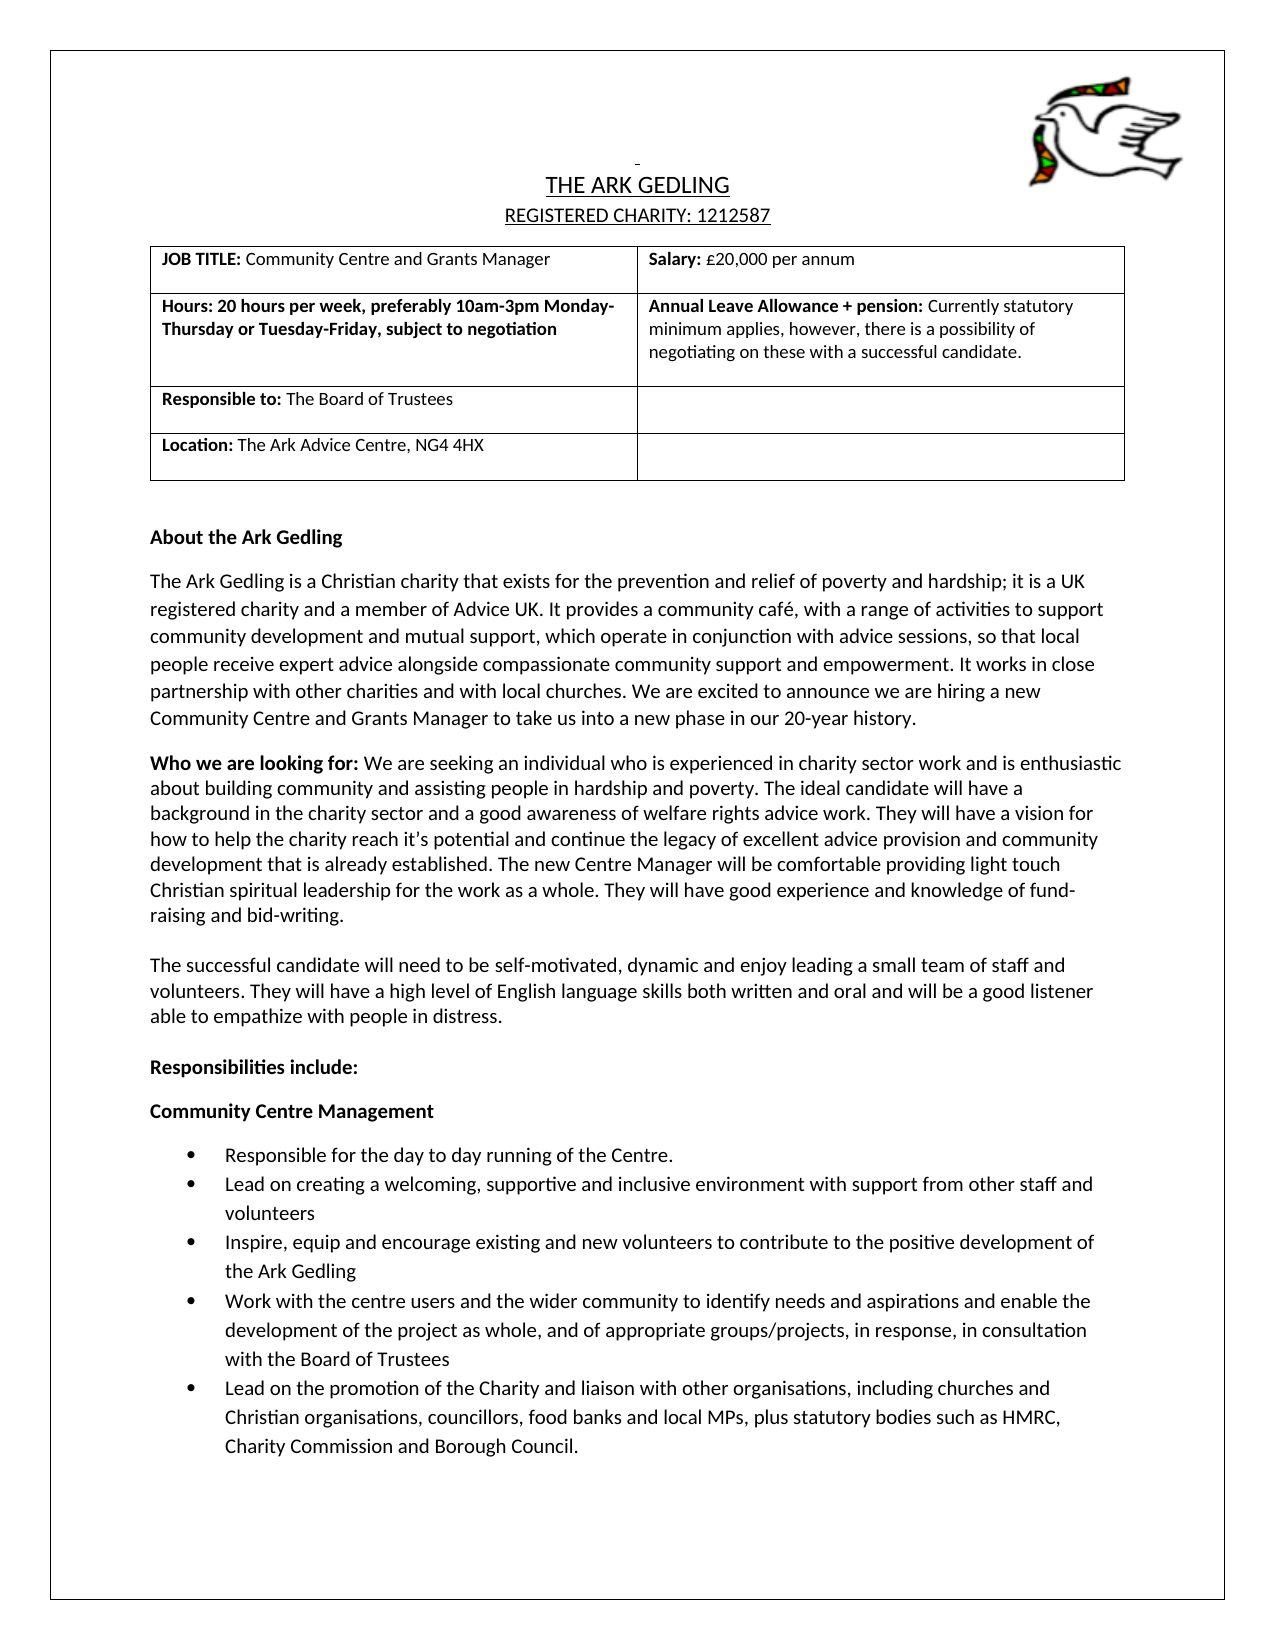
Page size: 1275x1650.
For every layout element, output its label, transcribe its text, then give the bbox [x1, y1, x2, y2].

table_cell Annual Leave Allowance + pension: Currently statutory minimum applies, however, there is a possibility of negotiating on these with a successful candidate. [638, 294, 1124, 386]
text About the Ark Gedling [150, 524, 1125, 550]
table_cell Location: The Ark Advice Centre, NG4 4HX [151, 434, 637, 479]
table_header Salary: £20,000 per annum [638, 247, 1124, 293]
text The successful candidate will need to be self-motivated, dynamic and enjoy leading a small team of staff and volunteers. They will have a high level of English language skills both written and oral and will be a good listener able to empathize with people in distress. [150, 953, 1125, 1029]
list Lead on the promotion of the Charity and liaison with other organisations, including churches and Christian organisations, councillors, food banks and local MPs, plus statutory bodies such as HMRC, Charity Commission and Borough Council. [187, 1375, 1125, 1459]
text Community Centre Management [150, 1098, 1125, 1123]
text Responsibilities include: [150, 1054, 1125, 1079]
table_header JOB TITLE: Community Centre and Grants Manager [151, 247, 637, 293]
table_cell Hours: 20 hours per week, preferably 10am-3pm Monday-Thursday or Tuesday-Friday, subject to negotiation [151, 294, 637, 386]
text The Ark Gedling is a Christian charity that exists for the prevention and relief of poverty and hardship; it is a UK registered charity and a member of Advice UK. It provides a community café, with a range of activities to support community development and mutual support, which operate in conjunction with advice sessions, so that local people receive expert advice alongside compassionate community support and empowerment. It works in close partnership with other charities and with local churches. We are excited to announce we are hiring a new Community Centre and Grants Manager to take us into a new phase in our 20-year history. [150, 569, 1125, 731]
table_cell [638, 387, 1124, 433]
picture [993, 65, 1210, 210]
list Responsible for the day to day running of the Centre. [187, 1142, 1125, 1167]
text THE ARK GEDLING REGISTERED CHARITY: 1212587 [150, 142, 1125, 227]
list Work with the centre users and the wider community to identify needs and aspirations and enable the development of the project as whole, and of appropriate groups/projects, in response, in consultation with the Board of Trustees [187, 1288, 1125, 1372]
table_cell Responsible to: The Board of Trustees [151, 387, 637, 433]
list Lead on creating a welcoming, supportive and inclusive environment with support from other staff and volunteers [187, 1171, 1125, 1226]
text Who we are looking for: We are seeking an individual who is experienced in charity sector work and is enthusiastic about building community and assisting people in hardship and poverty. The ideal candidate will have a background in the charity sector and a good awareness of welfare rights advice work. They will have a vision for how to help the charity reach it’s potential and continue the legacy of excellent advice provision and community development that is already established. The new Centre Manager will be comfortable providing light touch Christian spiritual leadership for the work as a whole. They will have good experience and knowledge of fund-raising and bid-writing. [150, 750, 1125, 928]
list Inspire, equip and encourage existing and new volunteers to contribute to the positive development of the Ark Gedling [187, 1229, 1125, 1284]
table_cell [638, 434, 1124, 479]
